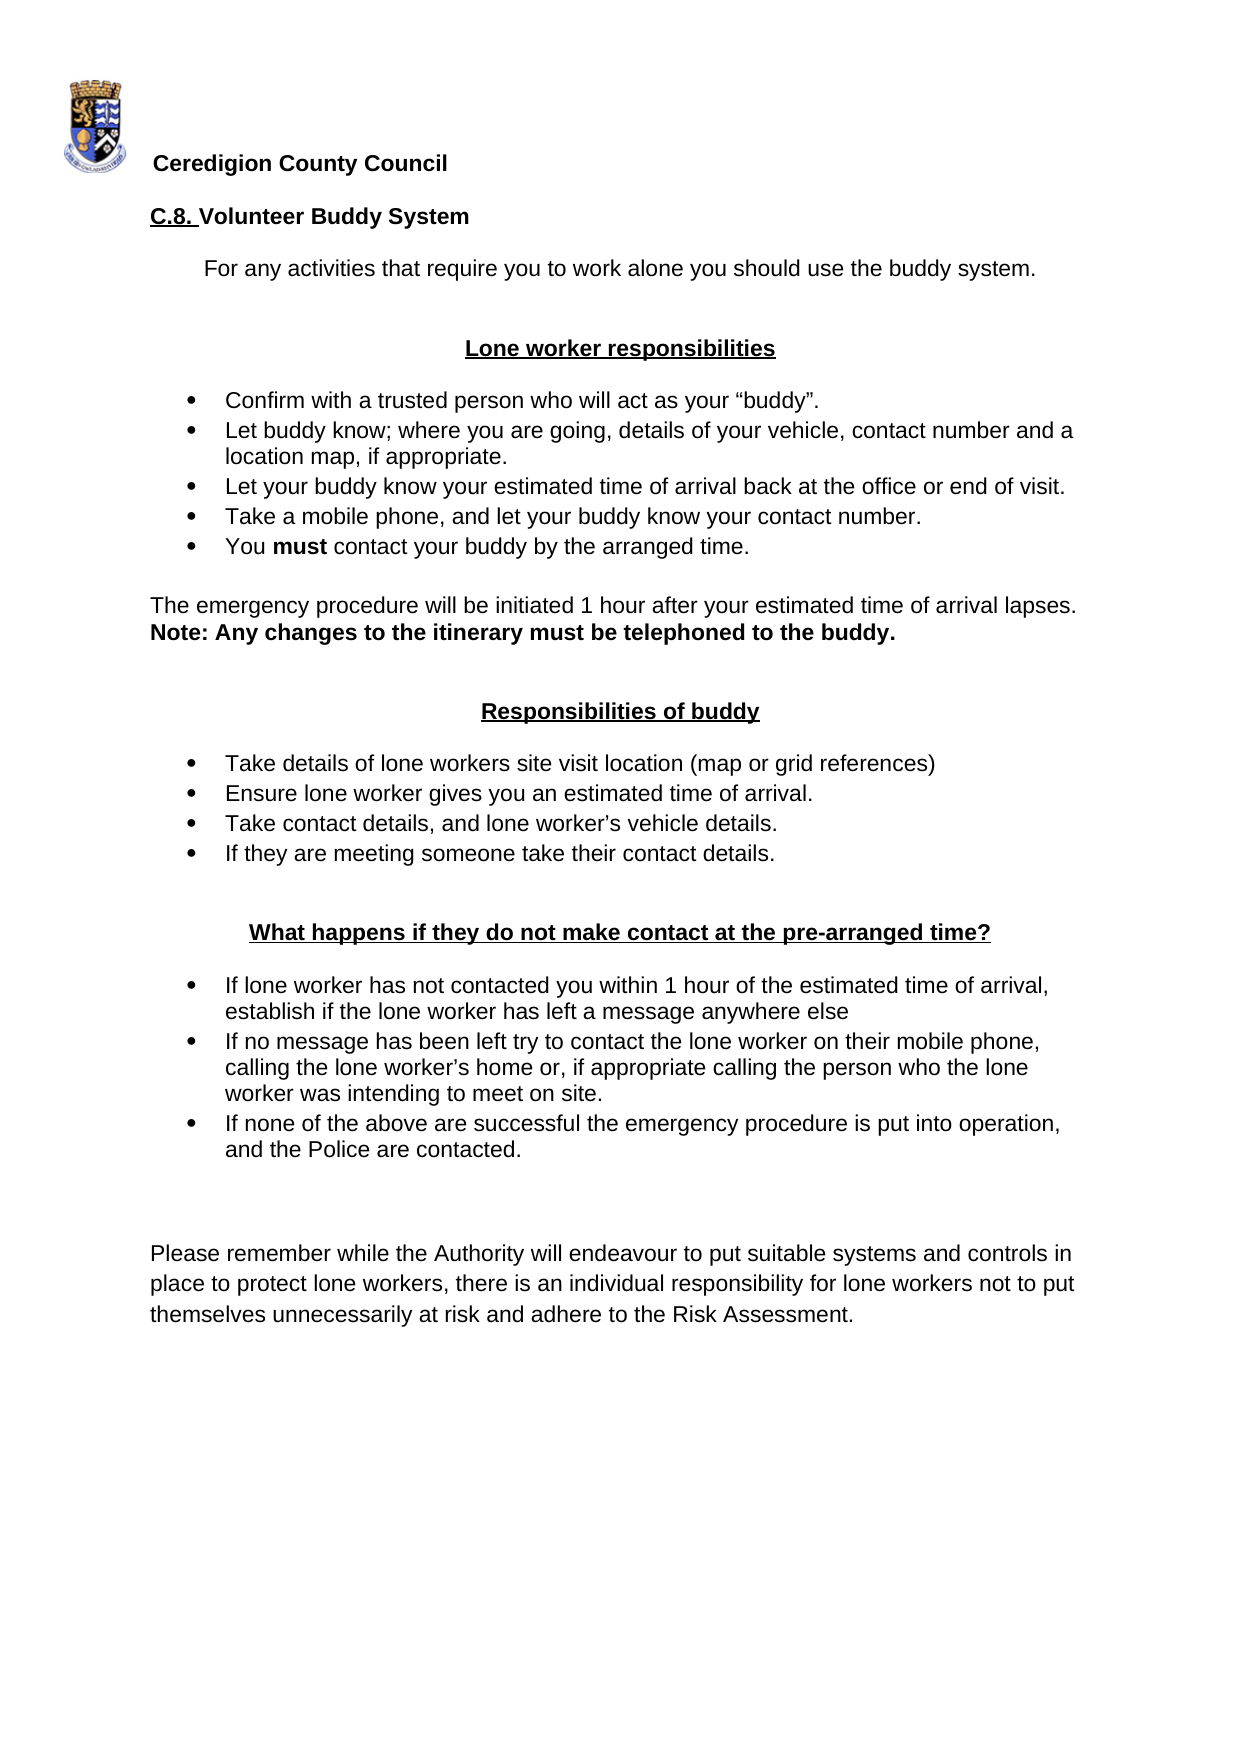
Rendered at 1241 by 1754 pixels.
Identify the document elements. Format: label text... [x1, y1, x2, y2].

list You must contact your buddy by the arranged time. [187, 533, 1090, 559]
list Let your buddy know your estimated time of arrival back at the office or end of visit. [187, 473, 1090, 499]
list If lone worker has not contacted you within 1 hour of the estimated time of arrival, establish if the lone worker has left a message anywhere else [187, 972, 1090, 1024]
list If none of the above are successful the emergency procedure is put into operation, and the Police are contacted. [187, 1110, 1090, 1163]
list Take a mobile phone, and let your buddy know your contact number. [187, 503, 1090, 529]
list If they are meeting someone take their contact details. [187, 840, 1090, 866]
list Confirm with a trusted person who will act as your “buddy”. [187, 387, 1090, 413]
text For any activities that require you to work alone you should use the buddy system. [150, 255, 1090, 282]
text Responsibilities of buddy [150, 698, 1090, 724]
list If no message has been left try to contact the lone worker on their mobile phone, calling the lone worker’s home or, if appropriate calling the person who the lone worker was intending to meet on site. [187, 1028, 1090, 1107]
text Ceredigion County Council [150, 150, 1090, 176]
list Take contact details, and lone worker’s vehicle details. [187, 810, 1090, 836]
list Ensure lone worker gives you an estimated time of arrival. [187, 780, 1090, 807]
text C.8. Volunteer Buddy System [150, 203, 1090, 229]
text The emergency procedure will be initiated 1 hour after your estimated time of arrival lapses. [150, 592, 1090, 619]
list Take details of lone workers site visit location (map or grid references) [187, 750, 1090, 777]
text Please remember while the Authority will endeavour to put suitable systems and controls in place to protect lone workers, there is an individual responsibility for lone workers not to put themselves unnecessarily at risk and adhere to the Risk Assessment. [150, 1240, 1090, 1327]
text Lone worker responsibilities [150, 334, 1090, 361]
list Let buddy know; where you are going, details of your vehicle, contact number and a location map, if appropriate. [187, 417, 1090, 470]
text What happens if they do not make contact at the pre-arranged time? [150, 919, 1090, 945]
text Note: Any changes to the itinerary must be telephoned to the buddy. [150, 619, 1090, 645]
